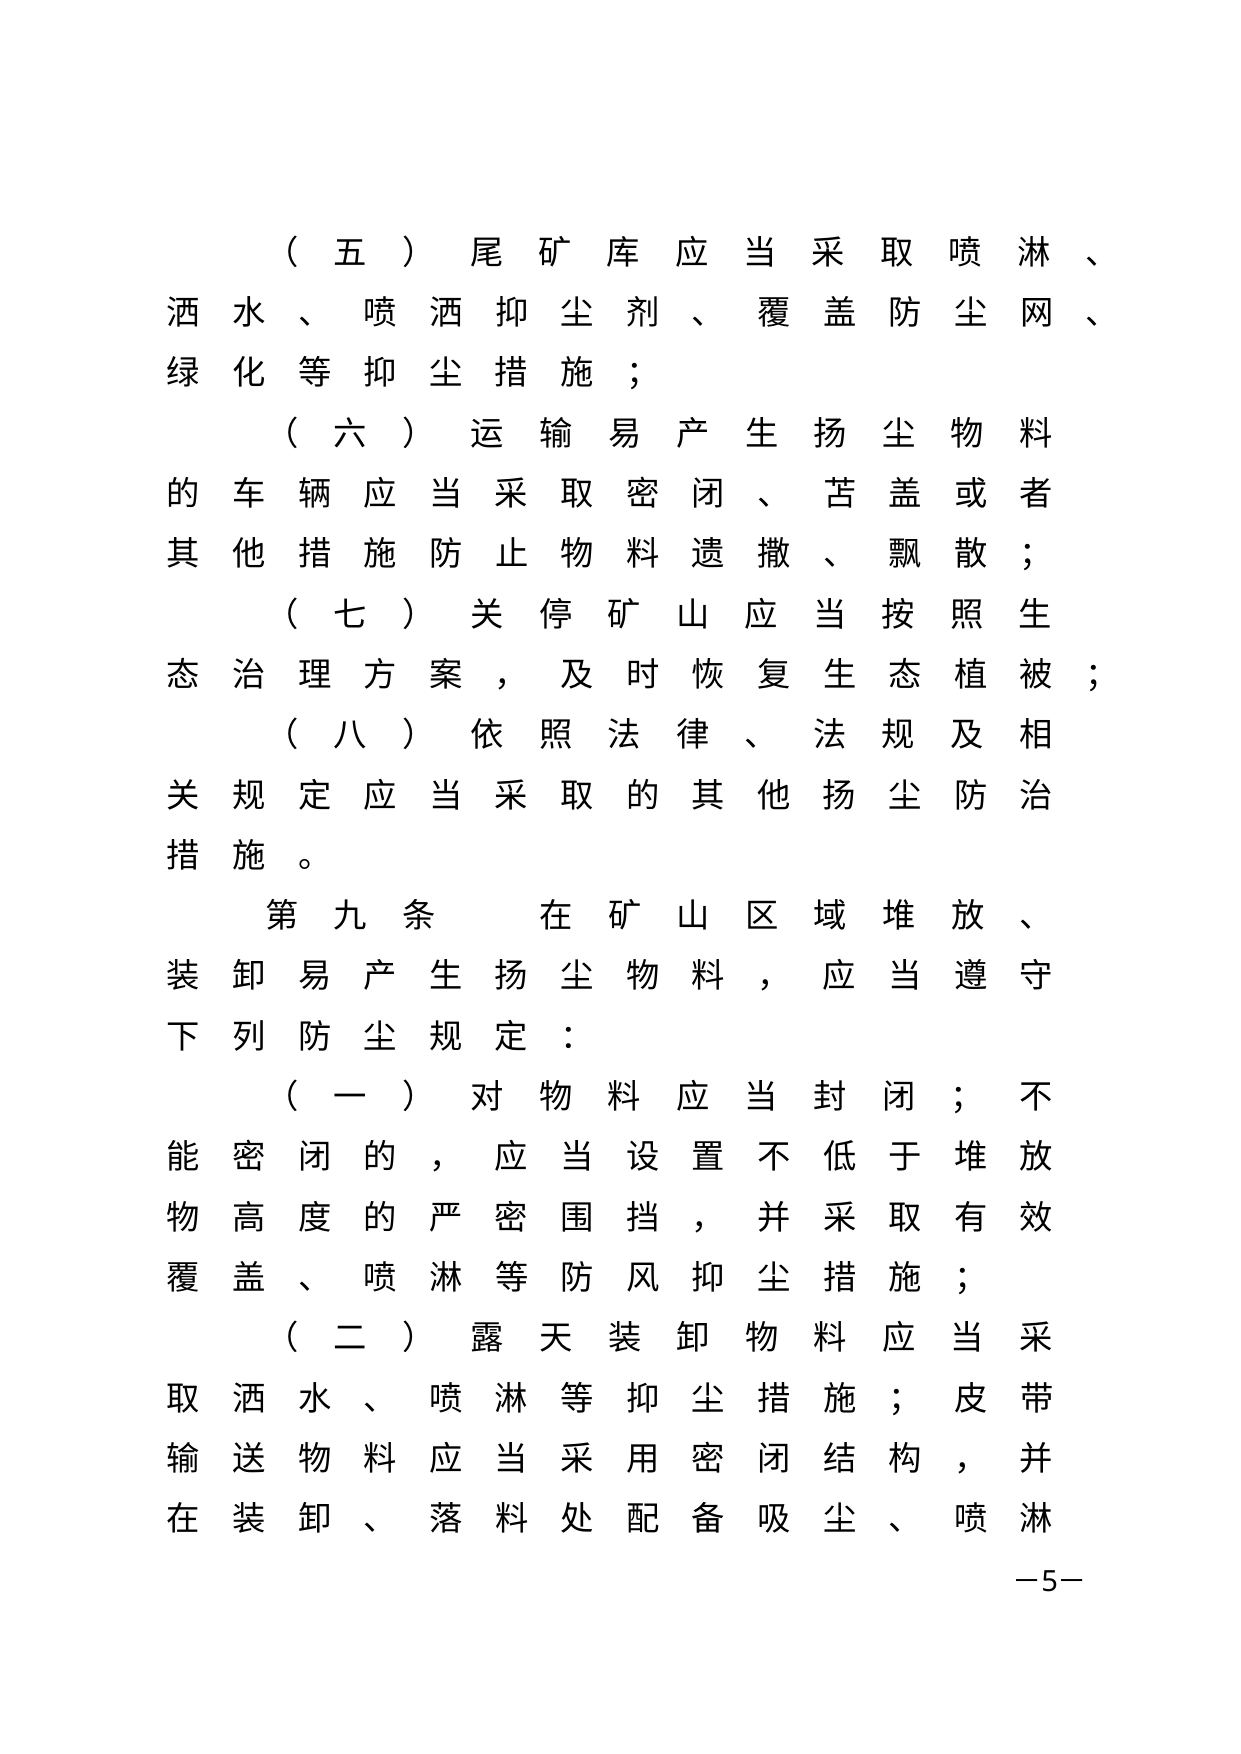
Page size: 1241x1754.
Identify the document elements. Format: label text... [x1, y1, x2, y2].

text （六）运输易产生扬尘物料的车辆应当采取密闭、苫盖或者其他措施防止物料遗撒、飘散； [167, 400, 1085, 581]
text （一）对物料应当封闭；不能密闭的，应当设置不低于堆放物高度的严密围挡，并采取有效覆盖、喷淋等防风抑尘措施； [167, 1064, 1085, 1305]
text 第九条 在矿山区域堆放、装卸易产生扬尘物料，应当遵守下列防尘规定： [167, 883, 1085, 1064]
text （二）露天装卸物料应当采取洒水、喷淋等抑尘措施；皮带输送物料应当采用密闭结构，并在装卸、落料处配备吸尘、喷淋等抑尘设施。 [167, 1305, 1085, 1546]
text （八）依照法律、法规及相关规定应当采取的其他扬尘防治措施。 [167, 702, 1085, 883]
text （五）尾矿库应当采取喷淋、洒水、喷洒抑尘剂、覆盖防尘网、绿化等抑尘措施； [167, 219, 1085, 400]
text （七）关停矿山应当按照生态治理方案，及时恢复生态植被； [167, 581, 1085, 702]
